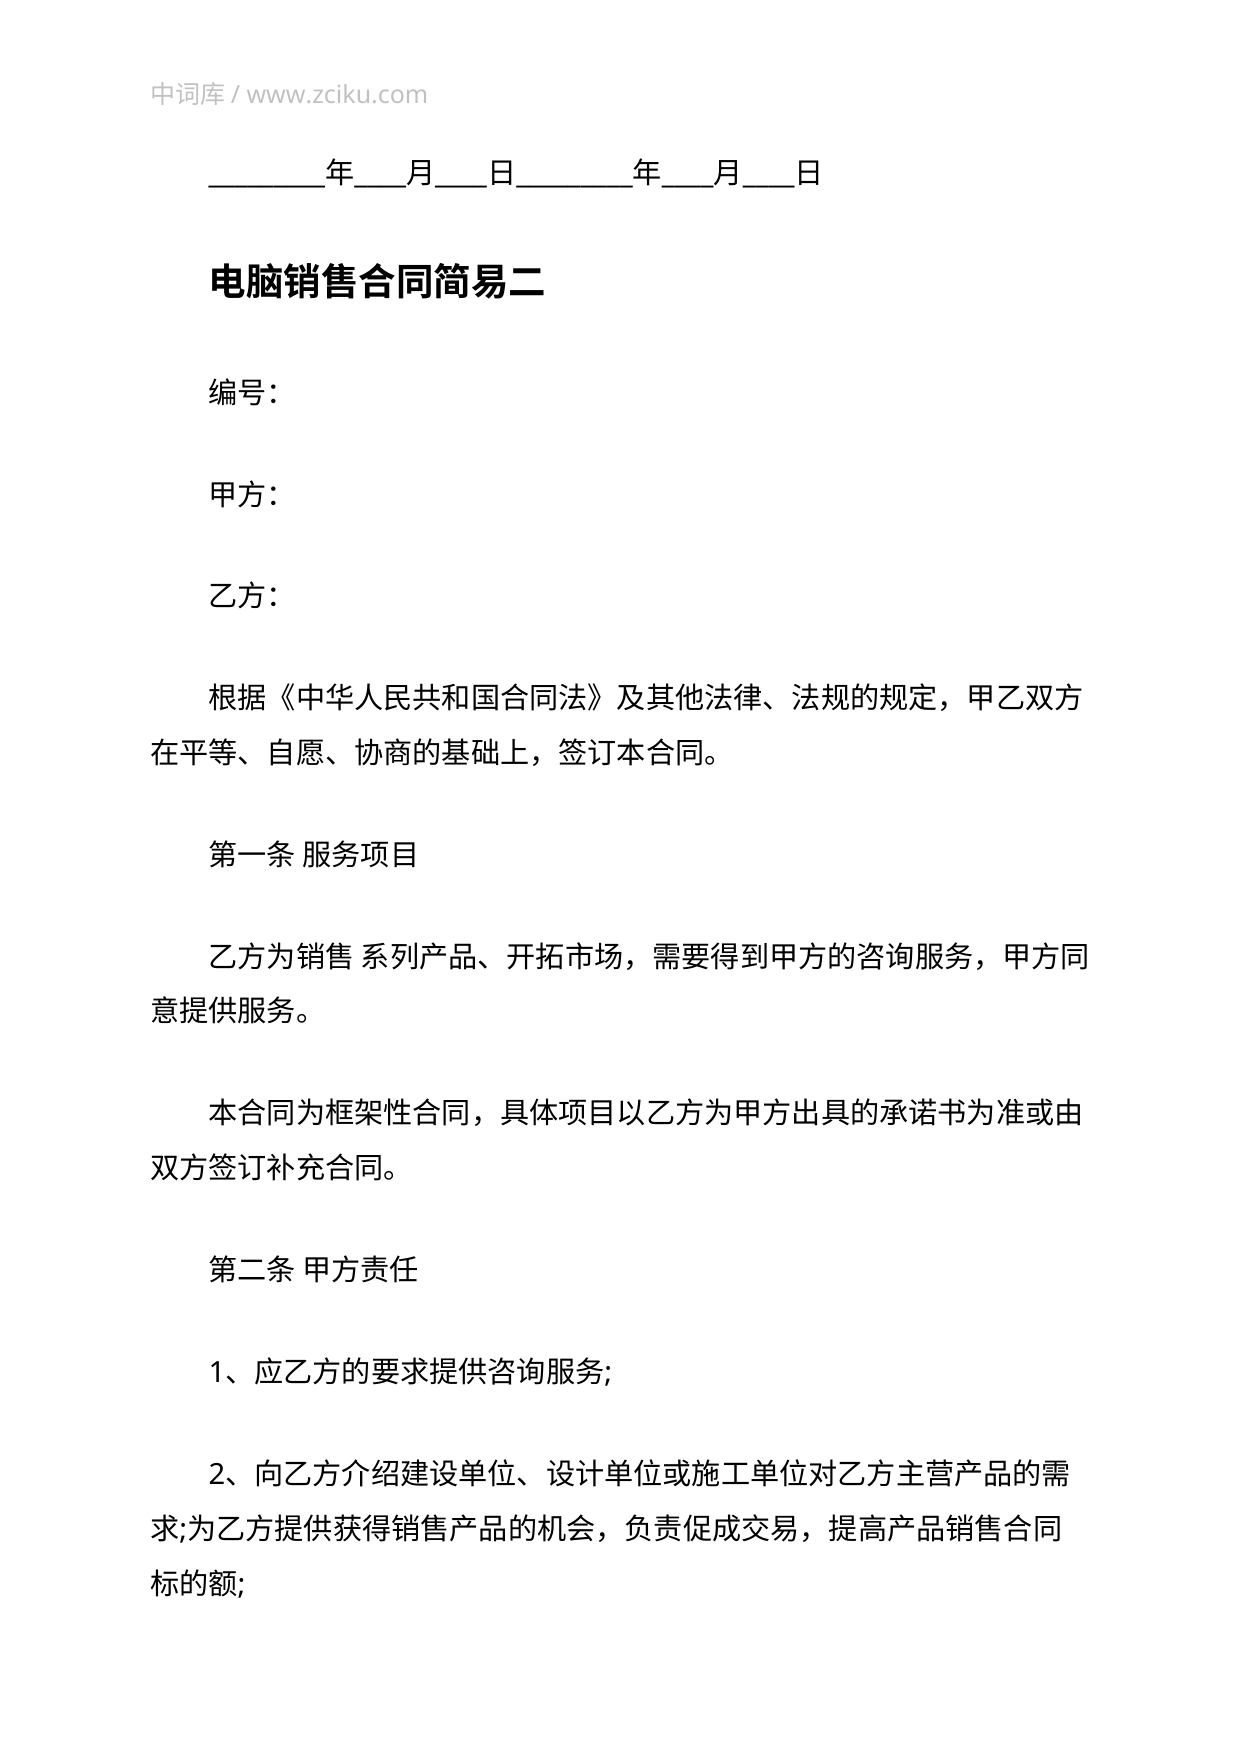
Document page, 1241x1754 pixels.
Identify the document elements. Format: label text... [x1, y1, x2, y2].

text 第二条 甲方责任 [150, 1246, 1090, 1289]
text 编号： [150, 369, 1090, 412]
text 根据《中华人民共和国合同法》及其他法律、法规的规定，甲乙双方在平等、自愿、协商的基础上，签订本合同。 [150, 675, 1090, 772]
text 2、向乙方介绍建设单位、设计单位或施工单位对乙方主营产品的需求;为乙方提供获得销售产品的机会，负责促成交易，提高产品销售合同标的额; [150, 1450, 1090, 1603]
text 甲方： [150, 471, 1090, 513]
text 乙方为销售 系列产品、开拓市场，需要得到甲方的咨询服务，甲方同意提供服务。 [150, 933, 1090, 1030]
text 第一条 服务项目 [150, 831, 1090, 874]
text 电脑销售合同简易二 [150, 252, 1090, 306]
text 本合同为框架性合同，具体项目以乙方为甲方出具的承诺书为准或由双方签订补充合同。 [150, 1090, 1090, 1187]
text 乙方： [150, 573, 1090, 615]
text 1、应乙方的要求提供咨询服务; [150, 1348, 1090, 1391]
text _________年____月____日_________年____月____日 [150, 150, 1090, 192]
